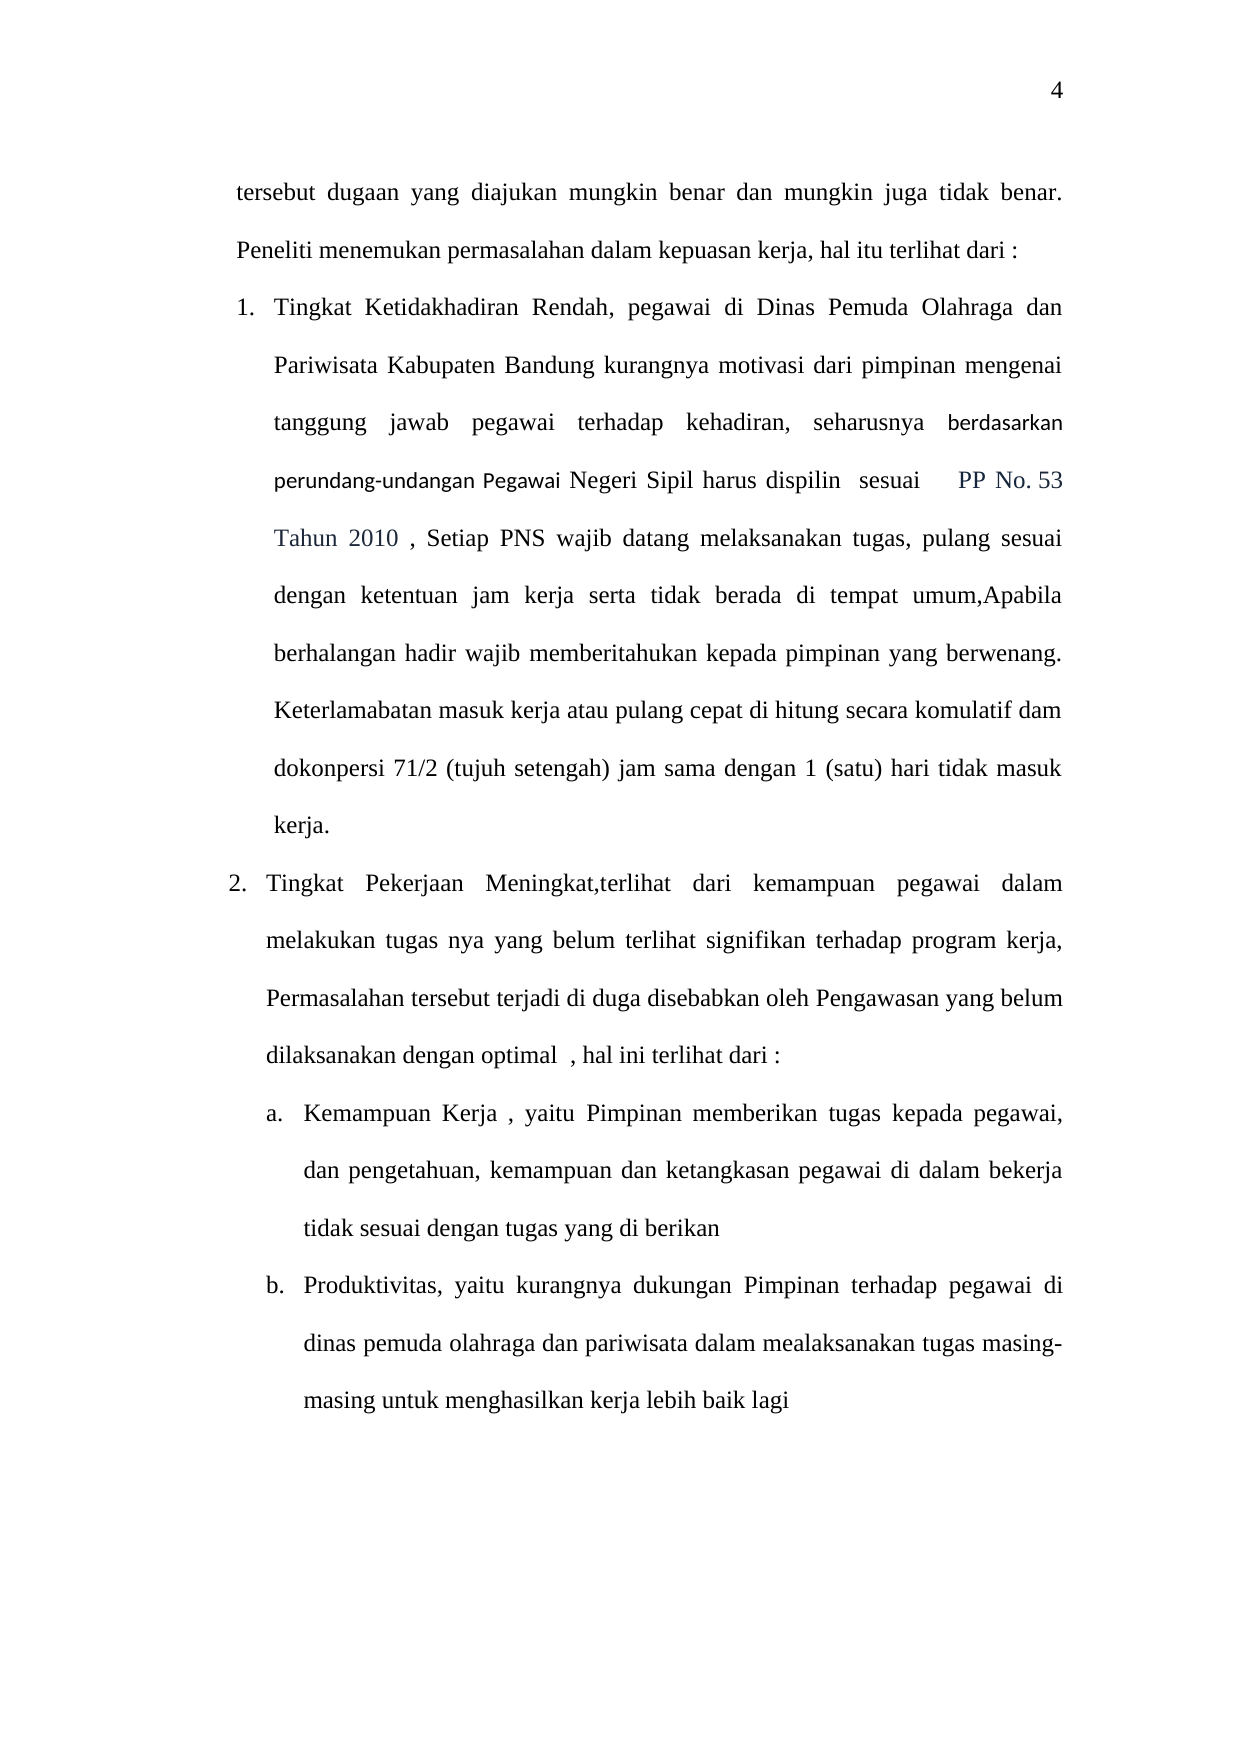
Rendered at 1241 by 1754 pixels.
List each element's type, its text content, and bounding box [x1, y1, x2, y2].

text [236, 177, 1063, 263]
list Tingkat Pekerjaan Meningkat,terlihat dari kemampuan pegawai dalam melakukan tugas nya yang belum terlihat signifikan terhadap program kerja, Permasalahan tersebut terjadi di duga disebabkan oleh Pengawasan yang belum dilaksanakan dengan optimal , hal ini terlihat dari : [228, 868, 1063, 1069]
list Tingkat Ketidakhadiran Rendah, pegawai di Dinas Pemuda Olahraga dan Pariwisata Kabupaten Bandung kurangnya motivasi dari pimpinan mengenai tanggung jawab pegawai terhadap kehadiran, seharusnya berdasarkan perundang-undangan Pegawai Negeri Sipil harus dispilin sesuai PP No. 53 Tahun 2010 , Setiap PNS wajib datang melaksanakan tugas, pulang sesuai dengan ketentuan jam kerja serta tidak berada di tempat umum,Apabila berhalangan hadir wajib memberitahukan kepada pimpinan yang berwenang. Keterlamabatan masuk kerja atau pulang cepat di hitung secara komulatif dam dokonpersi 71/2 (tujuh setengah) jam sama dengan 1 (satu) hari tidak masuk kerja. [236, 292, 1063, 839]
list Kemampuan Kerja , yaitu Pimpinan memberikan tugas kepada pegawai, dan pengetahuan, kemampuan dan ketangkasan pegawai di dalam bekerja tidak sesuai dengan tugas yang di berikan [266, 1098, 1063, 1242]
list Produktivitas, yaitu kurangnya dukungan Pimpinan terhadap pegawai di dinas pemuda olahraga dan pariwisata dalam mealaksanakan tugas masing-masing untuk menghasilkan kerja lebih baik lagi [266, 1270, 1063, 1414]
